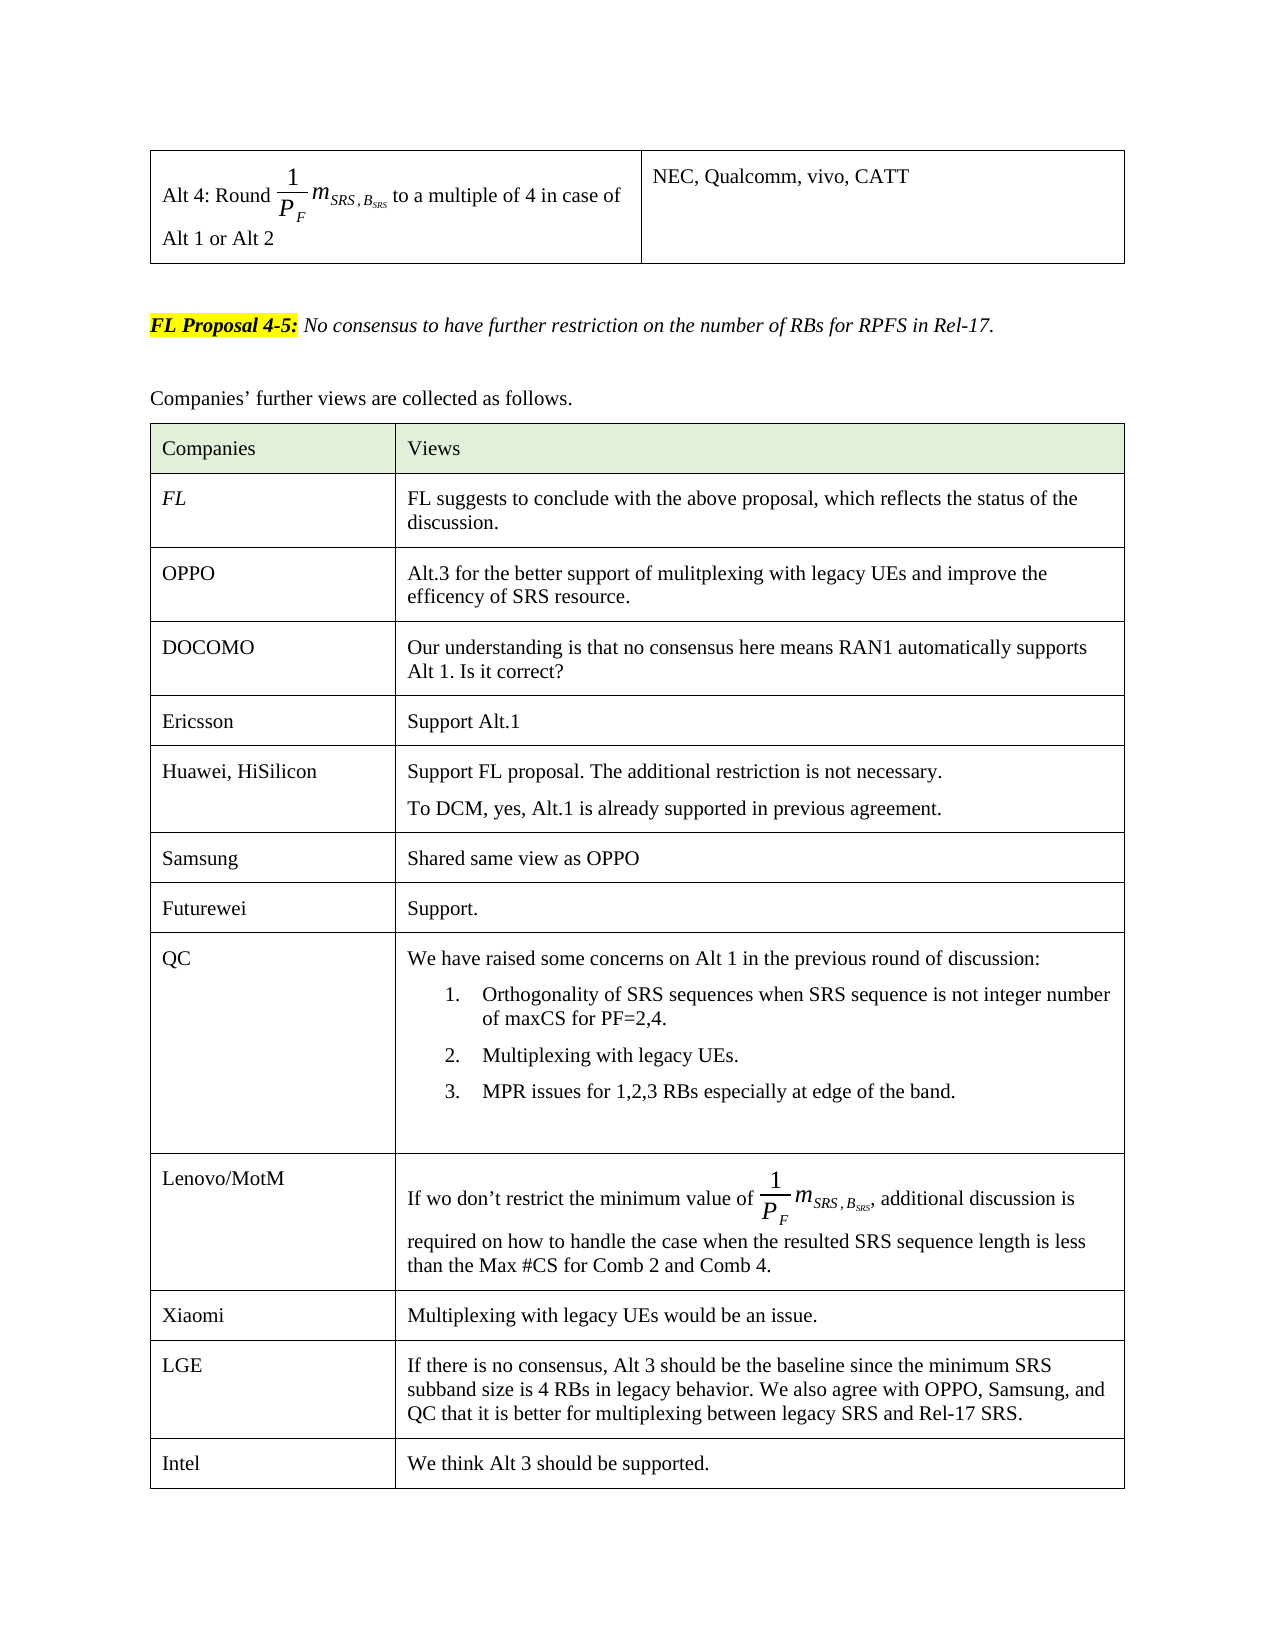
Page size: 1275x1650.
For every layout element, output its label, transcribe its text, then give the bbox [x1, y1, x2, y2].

table_cell NEC, Qualcomm, vivo, CATT [642, 151, 1124, 263]
table_cell FL [151, 474, 395, 547]
table_cell Lenovo/MotM [151, 1154, 395, 1289]
table_cell DOCOMO [151, 622, 395, 695]
table_cell Huawei, HiSilicon [151, 746, 395, 832]
table_cell Xiaomi [151, 1291, 395, 1339]
text FL Proposal 4-5: No consensus to have further restriction on the number of RBs for RPFS in Rel-17. [298, 313, 1125, 337]
table_header Views [396, 424, 1124, 473]
table_cell Samsung [151, 833, 395, 882]
table_cell Futurewei [151, 883, 395, 932]
table_cell Support FL proposal. The additional restriction is not necessary. To DCM, yes, Alt.1 is already supported in previous agreement. [396, 746, 1124, 832]
table_cell Support Alt.1 [396, 696, 1124, 745]
table_header Companies [151, 424, 395, 473]
table_cell We have raised some concerns on Alt 1 in the previous round of discussion: Orthogonality of SRS sequences when SRS sequence is not integer number of maxCS for PF=2,4. Multiplexing with legacy UEs. MPR issues for 1,2,3 RBs especially at edge of the band. [396, 933, 1124, 1153]
table_cell QC [151, 933, 395, 1153]
text Companies’ further views are collected as follows. [150, 386, 1125, 410]
table_cell Alt.3 for the better support of mulitplexing with legacy UEs and improve the efficency of SRS resource. [396, 548, 1124, 621]
table_cell Multiplexing with legacy UEs would be an issue. [396, 1291, 1124, 1339]
table_cell Our understanding is that no consensus here means RAN1 automatically supports Alt 1. Is it correct? [396, 622, 1124, 695]
table_cell LGE [151, 1341, 395, 1438]
table_cell If there is no consensus, Alt 3 should be the baseline since the minimum SRS subband size is 4 RBs in legacy behavior. We also agree with OPPO, Samsung, and QC that it is better for multiplexing between legacy SRS and Rel-17 SRS. [396, 1341, 1124, 1438]
table_cell Support. [396, 883, 1124, 932]
table_cell Intel [151, 1439, 395, 1488]
table_cell OPPO [151, 548, 395, 621]
table_cell Alt 4: Round to a multiple of 4 in case of Alt 1 or Alt 2 [151, 151, 641, 263]
table_cell Shared same view as OPPO [396, 833, 1124, 882]
table_cell FL suggests to conclude with the above proposal, which reflects the status of the discussion. [396, 474, 1124, 547]
table_cell If wo don’t restrict the minimum value of , additional discussion is required on how to handle the case when the resulted SRS sequence length is less than the Max #CS for Comb 2 and Comb 4. [396, 1154, 1124, 1289]
table_cell Ericsson [151, 696, 395, 745]
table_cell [396, 1439, 1124, 1488]
